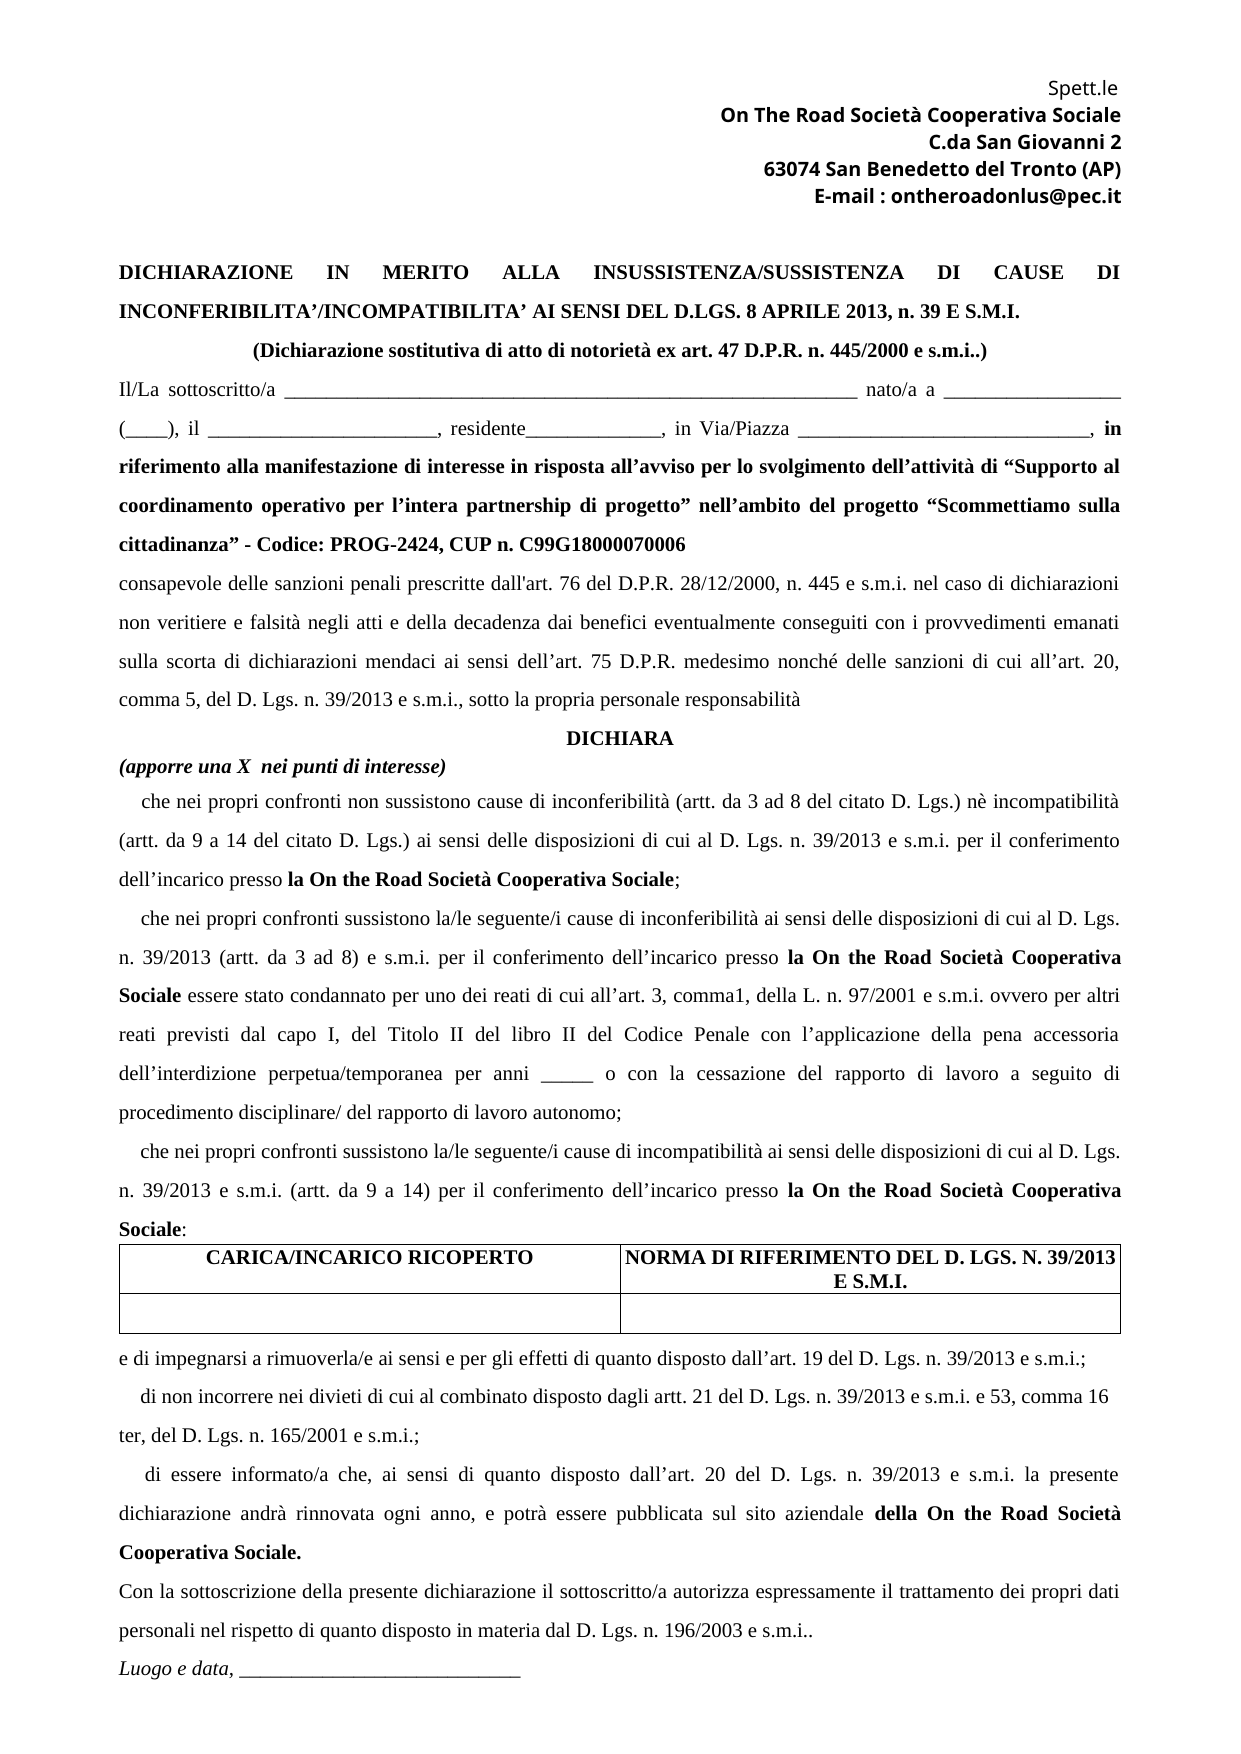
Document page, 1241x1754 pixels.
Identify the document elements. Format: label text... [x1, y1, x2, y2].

text  che nei propri confronti non sussistono cause di inconferibilità (artt. da 3 ad 8 del citato D. Lgs.) nè incompatibilità (artt. da 9 a 14 del citato D. Lgs.) ai sensi delle disposizioni di cui al D. Lgs. n. 39/2013 e s.m.i. per il conferimento dell’incarico presso la On the Road Società Cooperativa Sociale; [119, 778, 1121, 894]
text 63074 San Benedetto del Tronto (AP) [119, 156, 1121, 183]
text  di non incorrere nei divieti di cui al combinato disposto dagli artt. 21 del D. Lgs. n. 39/2013 e s.m.i. e 53, comma 16 ter, del D. Lgs. n. 165/2001 e s.m.i.; [119, 1373, 1121, 1451]
table_header NORMA DI RIFERIMENTO DEL D. LGS. N. 39/2013 E S.M.I. [621, 1245, 1120, 1293]
table_header CARICA/INCARICO RICOPERTO [120, 1245, 620, 1293]
text Con la sottoscrizione della presente dichiarazione il sottoscritto/a autorizza espressamente il trattamento dei propri dati personali nel rispetto di quanto disposto in materia dal D. Lgs. n. 196/2003 e s.m.i.. [119, 1567, 1121, 1645]
text consapevole delle sanzioni penali prescritte dall'art. 76 del D.P.R. 28/12/2000, n. 445 e s.m.i. nel caso di dichiarazioni non veritiere e falsità negli atti e della decadenza dai benefici eventualmente conseguiti con i provvedimenti emanati sulla scorta di dichiarazioni mendaci ai sensi dell’art. 75 D.P.R. medesimo nonché delle sanzioni di cui all’art. 20, comma 5, del D. Lgs. n. 39/2013 e s.m.i., sotto la propria personale responsabilità [119, 559, 1121, 715]
text (apporre una X nei punti di interesse) [119, 753, 1121, 778]
text C.da San Giovanni 2 [119, 129, 1121, 156]
table_cell [621, 1294, 1120, 1333]
text On The Road Società Cooperativa Sociale [119, 102, 1121, 129]
text (Dichiarazione sostitutiva di atto di notorietà ex art. 47 D.P.R. n. 445/2000 e s.m.i..) [119, 326, 1121, 365]
text DICHIARA [119, 715, 1121, 753]
table_cell [120, 1294, 620, 1333]
text Luogo e data, ___________________________ [119, 1645, 1121, 1684]
text E-mail : ontheroadonlus@pec.it [119, 183, 1121, 209]
text Spett.le [1048, 75, 1121, 102]
text e di impegnarsi a rimuoverla/e ai sensi e per gli effetti di quanto disposto dall’art. 19 del D. Lgs. n. 39/2013 e s.m.i.; [119, 1334, 1121, 1373]
text  che nei propri confronti sussistono la/le seguente/i cause di inconferibilità ai sensi delle disposizioni di cui al D. Lgs. n. 39/2013 (artt. da 3 ad 8) e s.m.i. per il conferimento dell’incarico presso la On the Road Società Cooperativa Sociale essere stato condannato per uno dei reati di cui all’art. 3, comma1, della L. n. 97/2001 e s.m.i. ovvero per altri reati previsti dal capo I, del Titolo II del libro II del Codice Penale con l’applicazione della pena accessoria dell’interdizione perpetua/temporanea per anni _____ o con la cessazione del rapporto di lavoro a seguito di procedimento disciplinare/ del rapporto di lavoro autonomo; [119, 894, 1121, 1127]
text  che nei propri confronti sussistono la/le seguente/i cause di incompatibilità ai sensi delle disposizioni di cui al D. Lgs. n. 39/2013 e s.m.i. (artt. da 9 a 14) per il conferimento dell’incarico presso la On the Road Società Cooperativa Sociale: [119, 1127, 1121, 1244]
text DICHIARAZIONE IN MERITO ALLA INSUSSISTENZA/SUSSISTENZA DI CAUSE DI INCONFERIBILITA’/INCOMPATIBILITA’ AI SENSI DEL D.LGS. 8 APRILE 2013, n. 39 E S.M.I. [119, 248, 1121, 326]
text Il/La sottoscritto/a _______________________________________________________ nato/a a _________________ (____), il ______________________, residente_____________, in Via/Piazza ____________________________, in riferimento alla manifestazione di interesse in risposta all’avviso per lo svolgimento dell’attività di “Supporto al coordinamento operativo per l’intera partnership di progetto” nell’ambito del progetto “Scommettiamo sulla cittadinanza” - Codice: PROG-2424, CUP n. C99G18000070006 [119, 365, 1121, 559]
text  di essere informato/a che, ai sensi di quanto disposto dall’art. 20 del D. Lgs. n. 39/2013 e s.m.i. la presente dichiarazione andrà rinnovata ogni anno, e potrà essere pubblicata sul sito aziendale della On the Road Società Cooperativa Sociale. [119, 1451, 1121, 1567]
